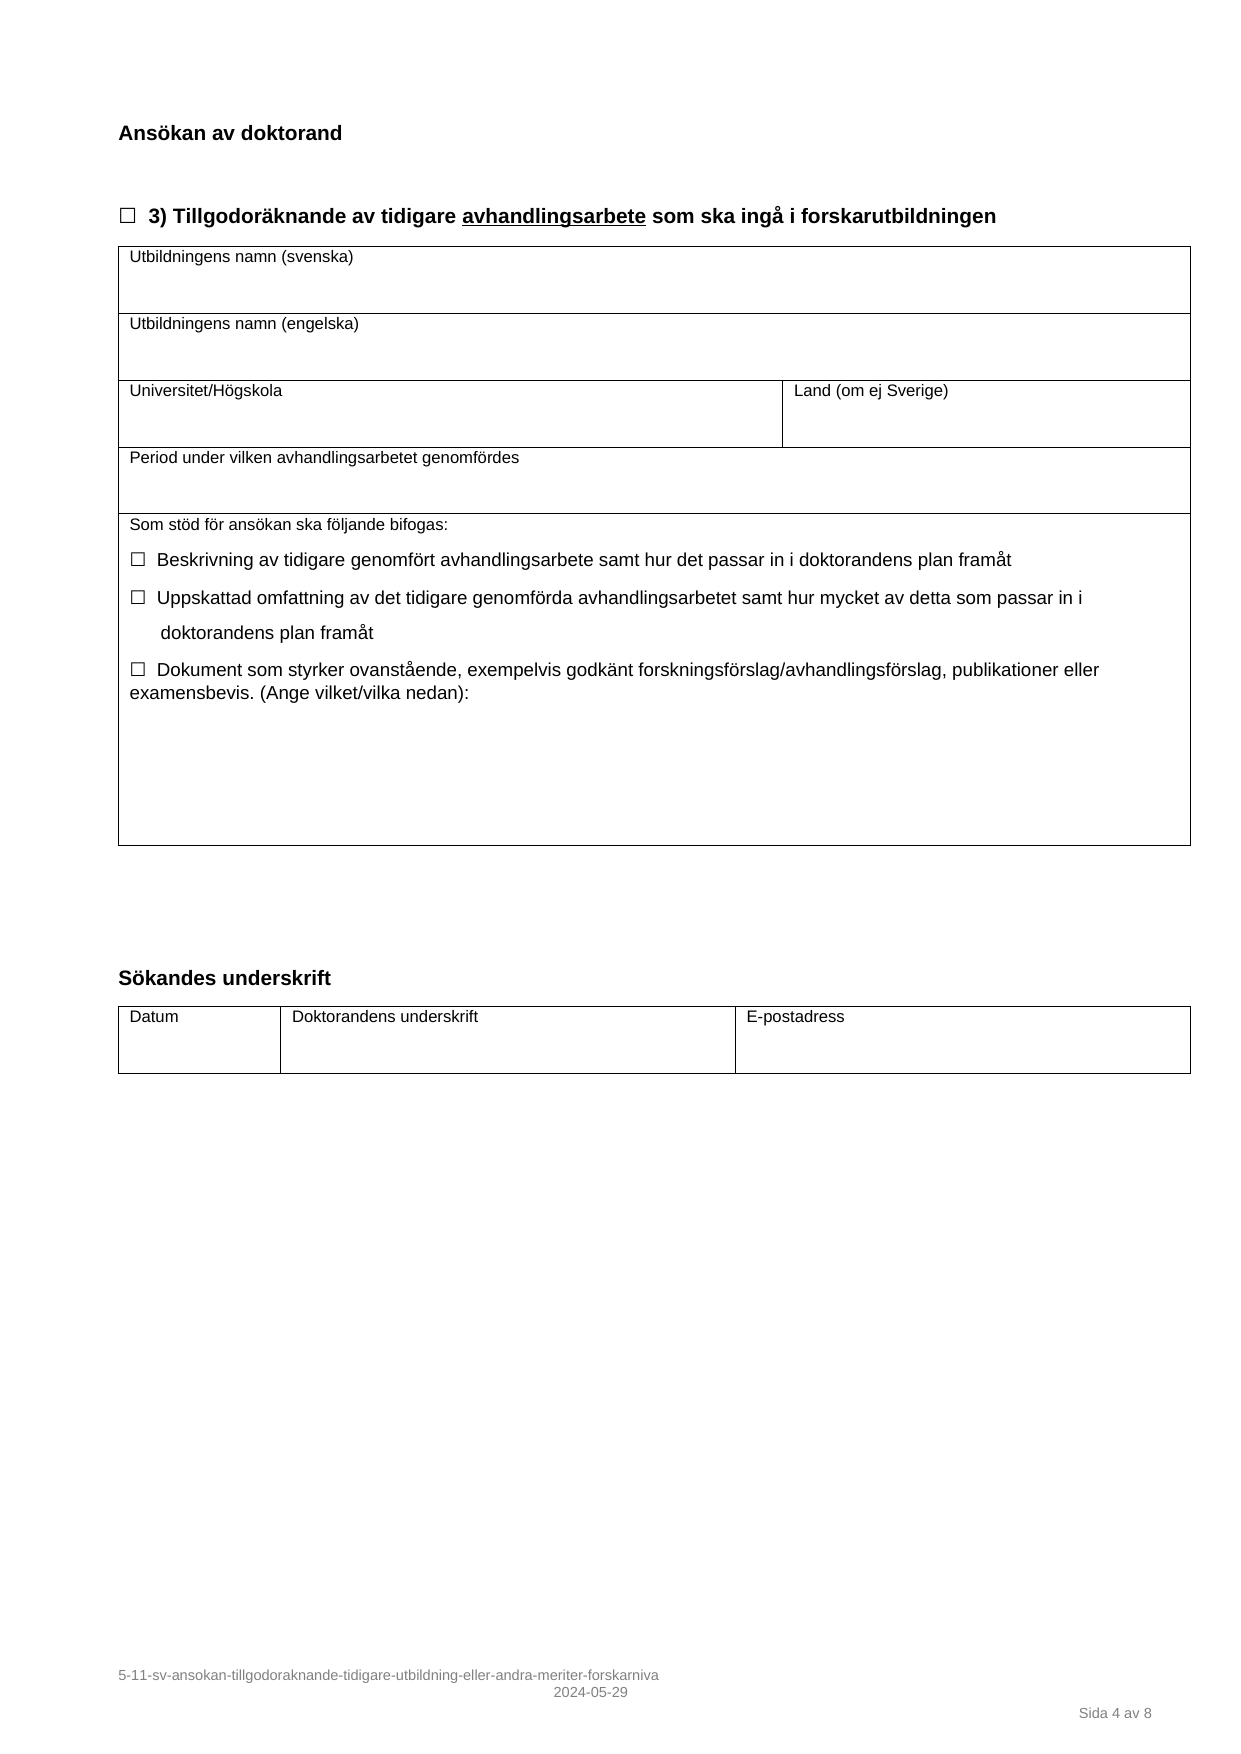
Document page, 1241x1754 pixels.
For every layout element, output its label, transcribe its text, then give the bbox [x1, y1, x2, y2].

text Sökandes underskrift [118, 966, 1152, 990]
table_cell Utbildningens namn (engelska) [119, 314, 1190, 380]
table_header Doktorandens underskrift [281, 1007, 735, 1073]
text 3) Tillgodoräknande av tidigare avhandlingsarbete som ska ingå i forskarutbildningen [118, 201, 1152, 229]
table_header E-postadress [736, 1007, 1190, 1073]
table_header Datum [119, 1007, 280, 1073]
table_cell Som stöd för ansökan ska följande bifogas: Beskrivning av tidigare genomfört avhandlingsarbete samt hur det passar in i doktorandens plan framåt Uppskattad omfattning av det tidigare genomförda avhandlingsarbetet samt hur mycket av detta som passar in i doktorandens plan framåt Dokument som styrker ovanstående, exempelvis godkänt forskningsförslag/avhandlingsförslag, publikationer eller examensbevis. (Ange vilket/vilka nedan): [119, 514, 1190, 845]
text Ansökan av doktorand [118, 121, 1152, 145]
table_cell Universitet/Högskola [119, 381, 782, 447]
table_cell Land (om ej Sverige) [783, 381, 1190, 447]
table_cell Period under vilken avhandlingsarbetet genomfördes [119, 448, 1190, 513]
table_header Utbildningens namn (svenska) [119, 247, 1190, 313]
